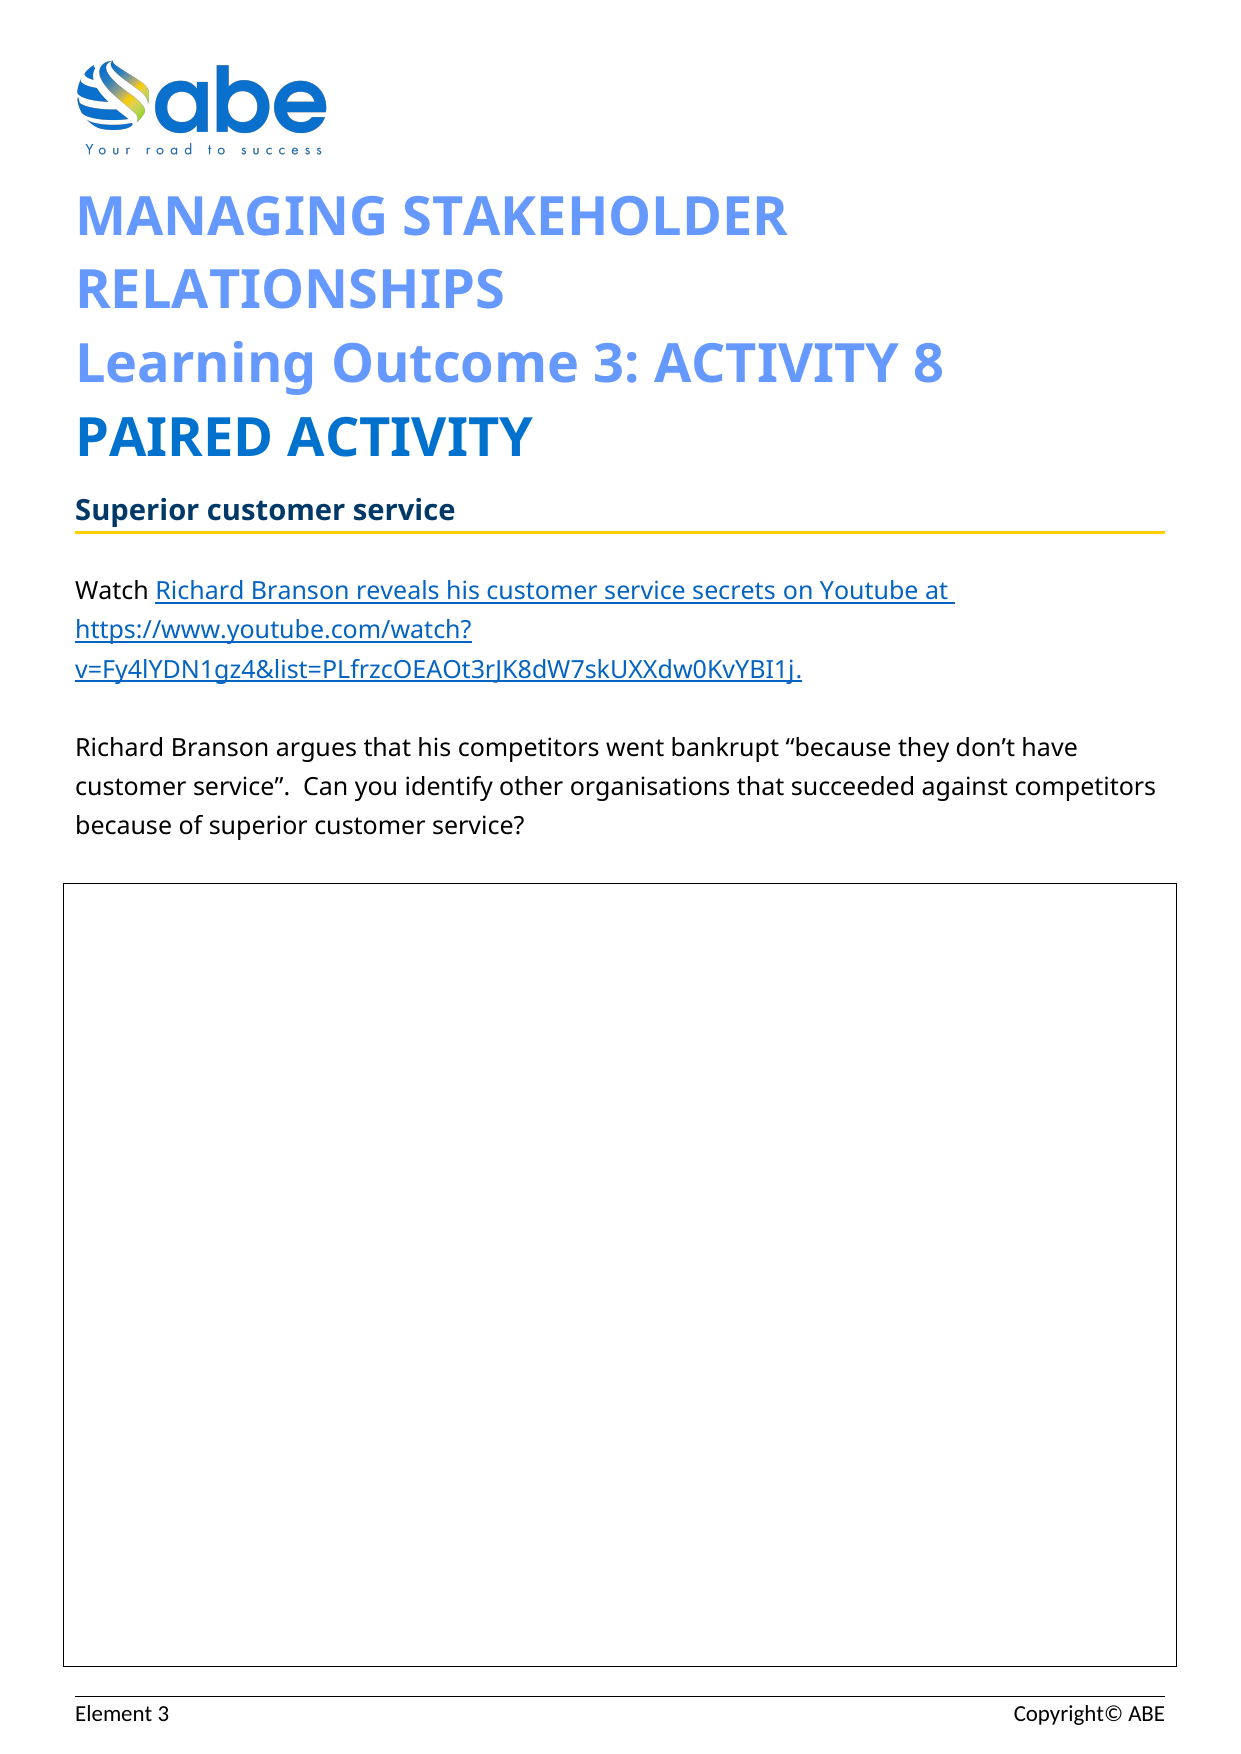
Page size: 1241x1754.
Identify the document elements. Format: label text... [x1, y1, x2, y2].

picture [75, 59, 328, 157]
text Richard Branson argues that his competitors went bankrupt “because they don’t have customer service”. Can you identify other organisations that succeeded against competitors because of superior customer service? [75, 690, 1165, 878]
text Superior customer service [75, 489, 1165, 531]
table_header [64, 884, 1176, 1666]
text PAIRED ACTIVITY [75, 398, 1165, 472]
text Watch Richard Branson reveals his customer service secrets on Youtube at https://www.youtube.com/watch?v=Fy4lYDN1gz4&list=PLfrzcOEAOt3rJK8dW7skUXXdw0KvYBI1j. [75, 573, 1165, 685]
text MANAGING STAKEHOLDER RELATIONSHIPS [75, 177, 1165, 325]
text Learning Outcome 3: ACTIVITY 8 [75, 325, 1165, 398]
